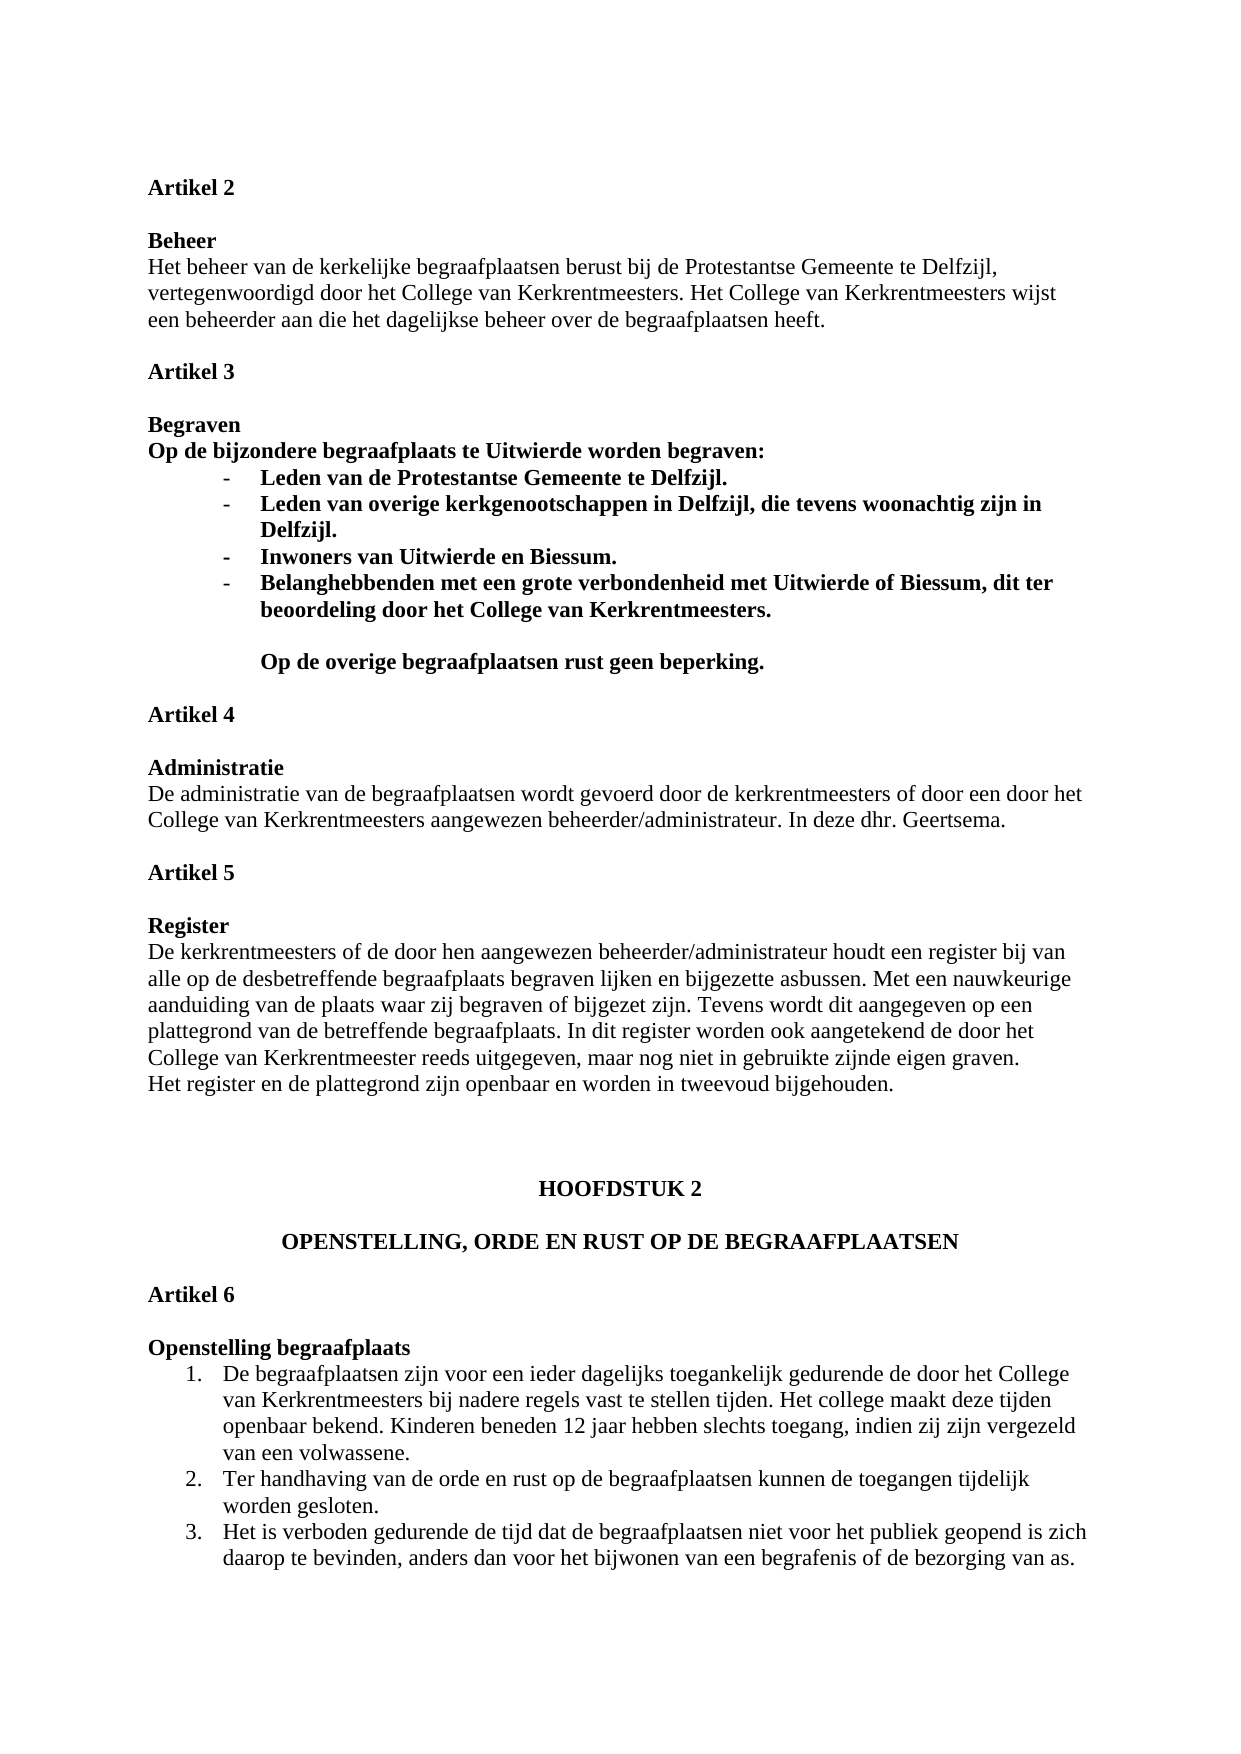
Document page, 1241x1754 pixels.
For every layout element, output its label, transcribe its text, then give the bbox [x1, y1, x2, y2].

subtitle Register [148, 912, 1093, 938]
subtitle Beheer [148, 227, 1093, 253]
subtitle Artikel 5 [148, 859, 1093, 886]
text Begraven [148, 411, 1093, 437]
subtitle Op de bijzondere begraafplaats te Uitwierde worden begraven: [148, 437, 1093, 464]
list Het is verboden gedurende de tijd dat de begraafplaatsen niet voor het publiek geopend is zich daarop te bevinden, anders dan voor het bijwonen van een begrafenis of de bezorging van as. [185, 1518, 1093, 1571]
subtitle Leden van de Protestantse Gemeente te Delfzijl. [223, 464, 1093, 490]
text De administratie van de begraafplaatsen wordt gevoerd door de kerkrentmeesters of door een door het College van Kerkrentmeesters aangewezen beheerder/administrateur. In deze dhr. Geertsema. [148, 780, 1093, 833]
subtitle Leden van overige kerkgenootschappen in Delfzijl, die tevens woonachtig zijn in Delfzijl. [223, 490, 1093, 543]
text Het register en de plattegrond zijn openbaar en worden in tweevoud bijgehouden. [148, 1070, 1093, 1096]
text Het beheer van de kerkelijke begraafplaatsen berust bij de Protestantse Gemeente te Delfzijl, vertegenwoordigd door het College van Kerkrentmeesters. Het College van Kerkrentmeesters wijst een beheerder aan die het dagelijkse beheer over de begraafplaatsen heeft. [148, 253, 1093, 332]
subtitle Administratie [148, 754, 1093, 780]
list Inwoners van Uitwierde en Biessum. [223, 543, 1093, 569]
subtitle Artikel 4 [148, 701, 1093, 727]
subtitle HOOFDSTUK 2 [148, 1175, 1093, 1202]
list De begraafplaatsen zijn voor een ieder dagelijks toegankelijk gedurende de door het College van Kerkrentmeesters bij nadere regels vast te stellen tijden. Het college maakt deze tijden openbaar bekend. Kinderen beneden 12 jaar hebben slechts toegang, indien zij zijn vergezeld van een volwassene. [185, 1360, 1093, 1465]
subtitle Artikel 6 [148, 1281, 1093, 1307]
subtitle Belanghebbenden met een grote verbondenheid met Uitwierde of Biessum, dit ter beoordeling door het College van Kerkrentmeesters. [223, 569, 1093, 622]
list Ter handhaving van de orde en rust op de begraafplaatsen kunnen de toegangen tijdelijk worden gesloten. [185, 1465, 1093, 1518]
subtitle Op de overige begraafplaatsen rust geen beperking. [260, 648, 1093, 675]
text Artikel 2 [148, 174, 1093, 200]
text Artikel 3 [148, 358, 1093, 385]
subtitle Openstelling begraafplaats [148, 1333, 1093, 1360]
text De kerkrentmeesters of de door hen aangewezen beheerder/administrateur houdt een register bij van alle op de desbetreffende begraafplaats begraven lijken en bijgezette asbussen. Met een nauwkeurige aanduiding van de plaats waar zij begraven of bijgezet zijn. Tevens wordt dit aangegeven op een plattegrond van de betreffende begraafplaats. In dit register worden ook aangetekend de door het College van Kerkrentmeester reeds uitgegeven, maar nog niet in gebruikte zijnde eigen graven. [148, 938, 1093, 1070]
subtitle OPENSTELLING, ORDE EN RUST OP DE BEGRAAFPLAATSEN [148, 1228, 1093, 1254]
